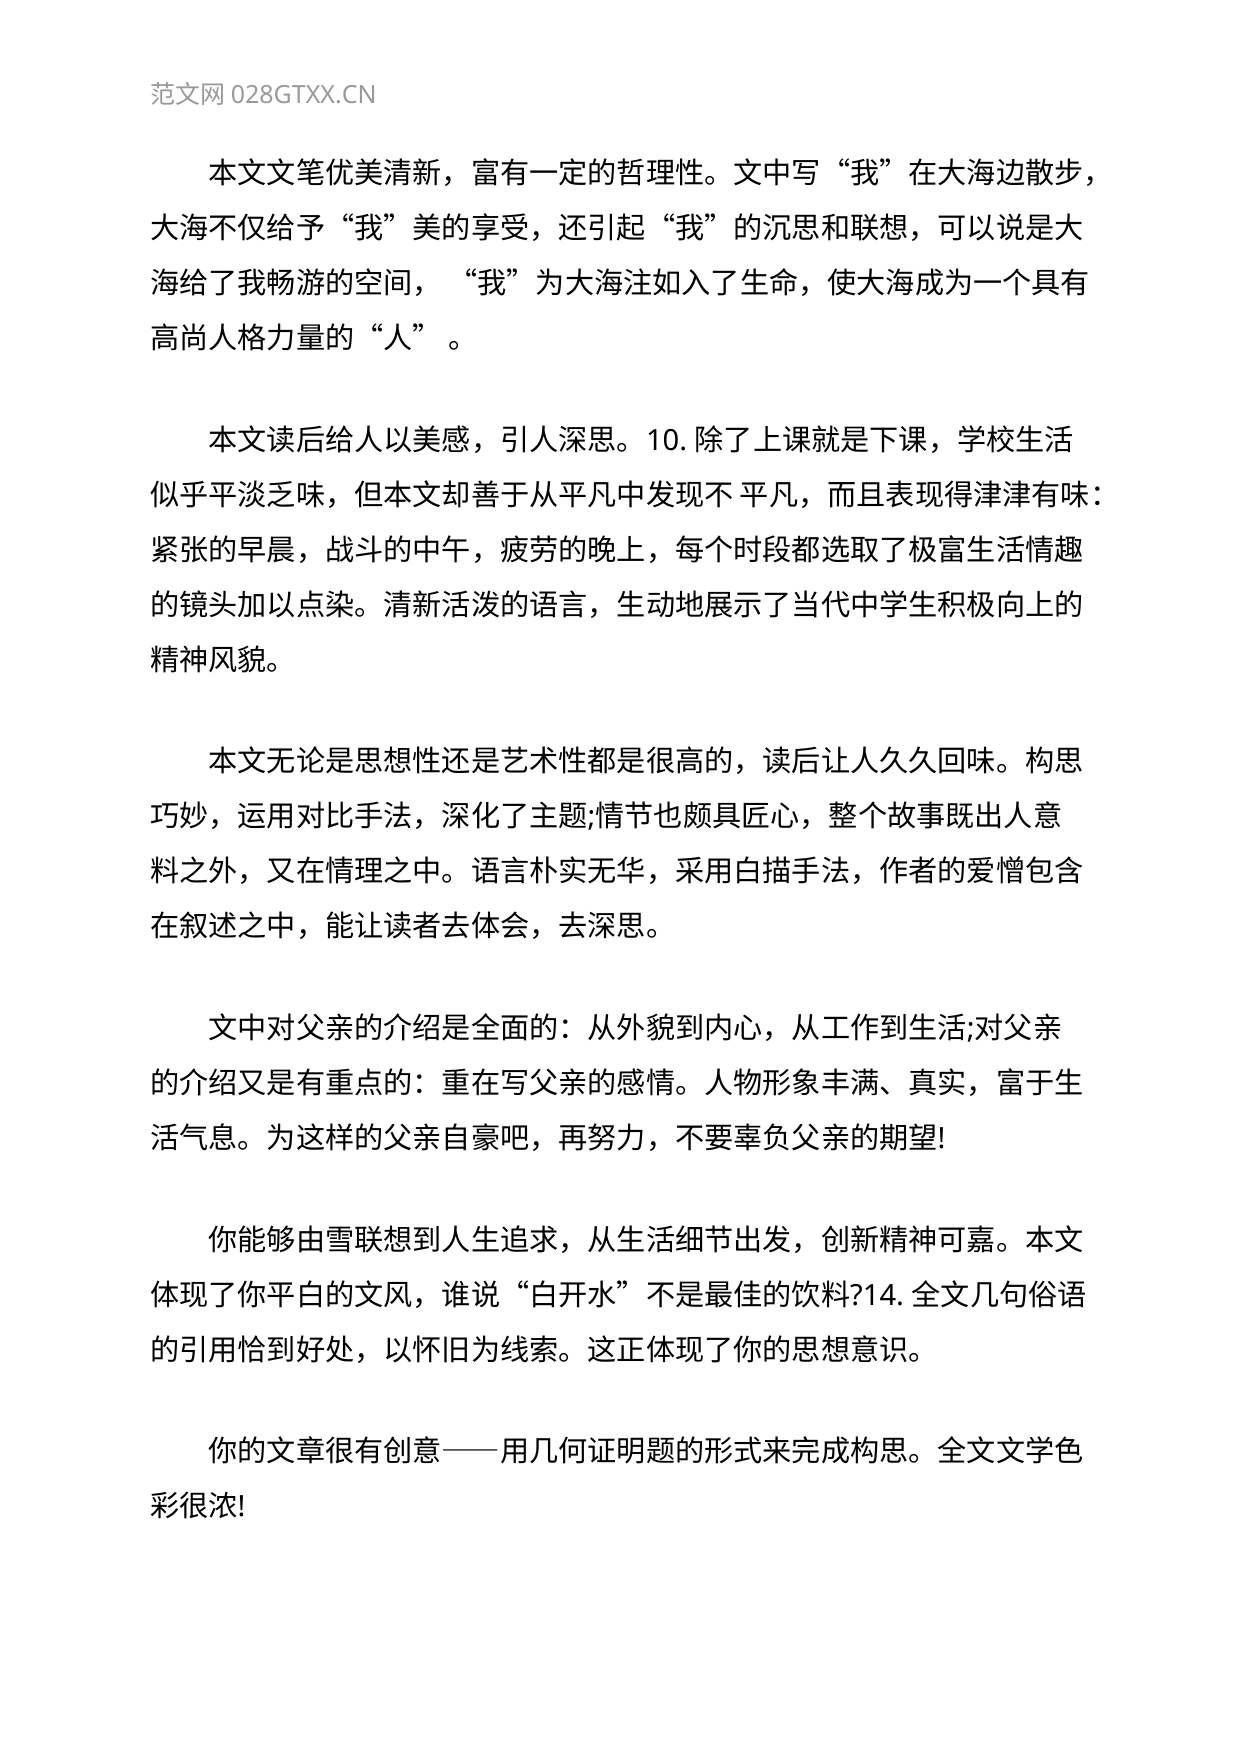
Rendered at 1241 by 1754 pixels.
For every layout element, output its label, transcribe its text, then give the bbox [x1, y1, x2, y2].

text 你的文章很有创意——用几何证明题的形式来完成构思。全文文学色彩很浓! [150, 1428, 1090, 1525]
text 本文读后给人以美感，引人深思。10. 除了上课就是下课，学校生活似乎平淡乏味，但本文却善于从平凡中发现不 平凡，而且表现得津津有味：紧张的早晨，战斗的中午，疲劳的晚上，每个时段都选取了极富生活情趣的镜头加以点染。清新活泼的语言，生动地展示了当代中学生积极向上的精神风貌。 [150, 416, 1090, 678]
text 你能够由雪联想到人生追求，从生活细节出发，创新精神可嘉。本文体现了你平白的文风，谁说“白开水”不是最佳的饮料?14. 全文几句俗语的引用恰到好处，以怀旧为线索。这正体现了你的思想意识。 [150, 1216, 1090, 1368]
text 文中对父亲的介绍是全面的：从外貌到内心，从工作到生活;对父亲的介绍又是有重点的：重在写父亲的感情。人物形象丰满、真实，富于生活气息。为这样的父亲自豪吧，再努力，不要辜负父亲的期望! [150, 1004, 1090, 1157]
text 本文无论是思想性还是艺术性都是很高的，读后让人久久回味。构思巧妙，运用对比手法，深化了主题;情节也颇具匠心，整个故事既出人意料之外，又在情理之中。语言朴实无华，采用白描手法，作者的爱憎包含在叙述之中，能让读者去体会，去深思。 [150, 738, 1090, 945]
text 本文文笔优美清新，富有一定的哲理性。文中写“我”在大海边散步，大海不仅给予“我”美的享受，还引起“我”的沉思和联想，可以说是大海给了我畅游的空间， “我”为大海注如入了生命，使大海成为一个具有高尚人格力量的“人” 。 [150, 150, 1090, 357]
